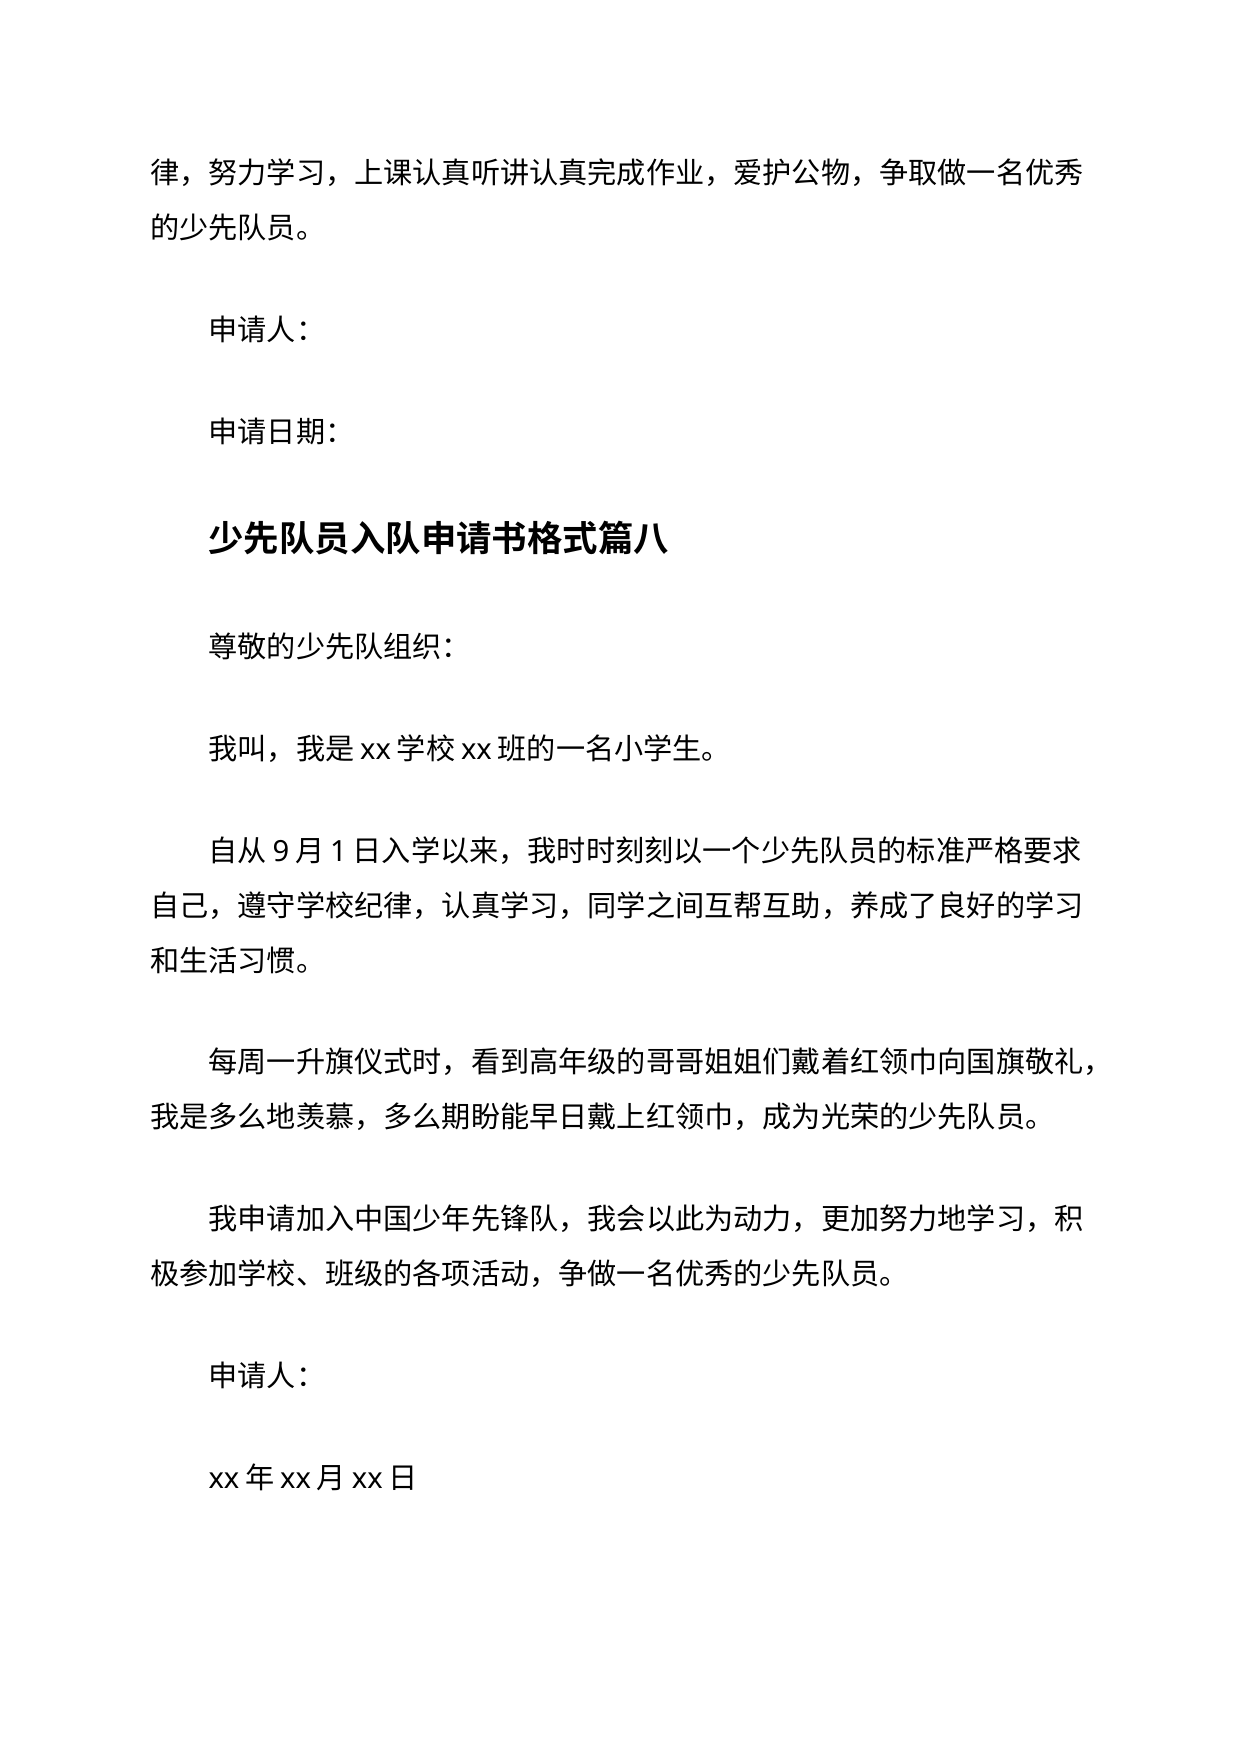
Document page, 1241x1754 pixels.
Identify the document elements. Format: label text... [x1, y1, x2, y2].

text 每周一升旗仪式时，看到高年级的哥哥姐姐们戴着红领巾向国旗敬礼，我是多么地羡慕，多么期盼能早日戴上红领巾，成为光荣的少先队员。 [150, 1039, 1090, 1136]
text 尊敬的少先队组织： [150, 624, 1090, 666]
text 我叫，我是xx学校xx班的一名小学生。 [150, 725, 1090, 768]
text 少先队员入队申请书格式篇八 [150, 510, 1090, 561]
text 申请日期： [150, 408, 1090, 451]
text xx年xx月xx日 [150, 1454, 1090, 1497]
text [150, 150, 1090, 247]
text 申请人： [150, 1352, 1090, 1395]
text 自从9月1日入学以来，我时时刻刻以一个少先队员的标准严格要求自己，遵守学校纪律，认真学习，同学之间互帮互助，养成了良好的学习和生活习惯。 [150, 827, 1090, 979]
text 我申请加入中国少年先锋队，我会以此为动力，更加努力地学习，积极参加学校、班级的各项活动，争做一名优秀的少先队员。 [150, 1196, 1090, 1293]
text 申请人： [150, 307, 1090, 349]
